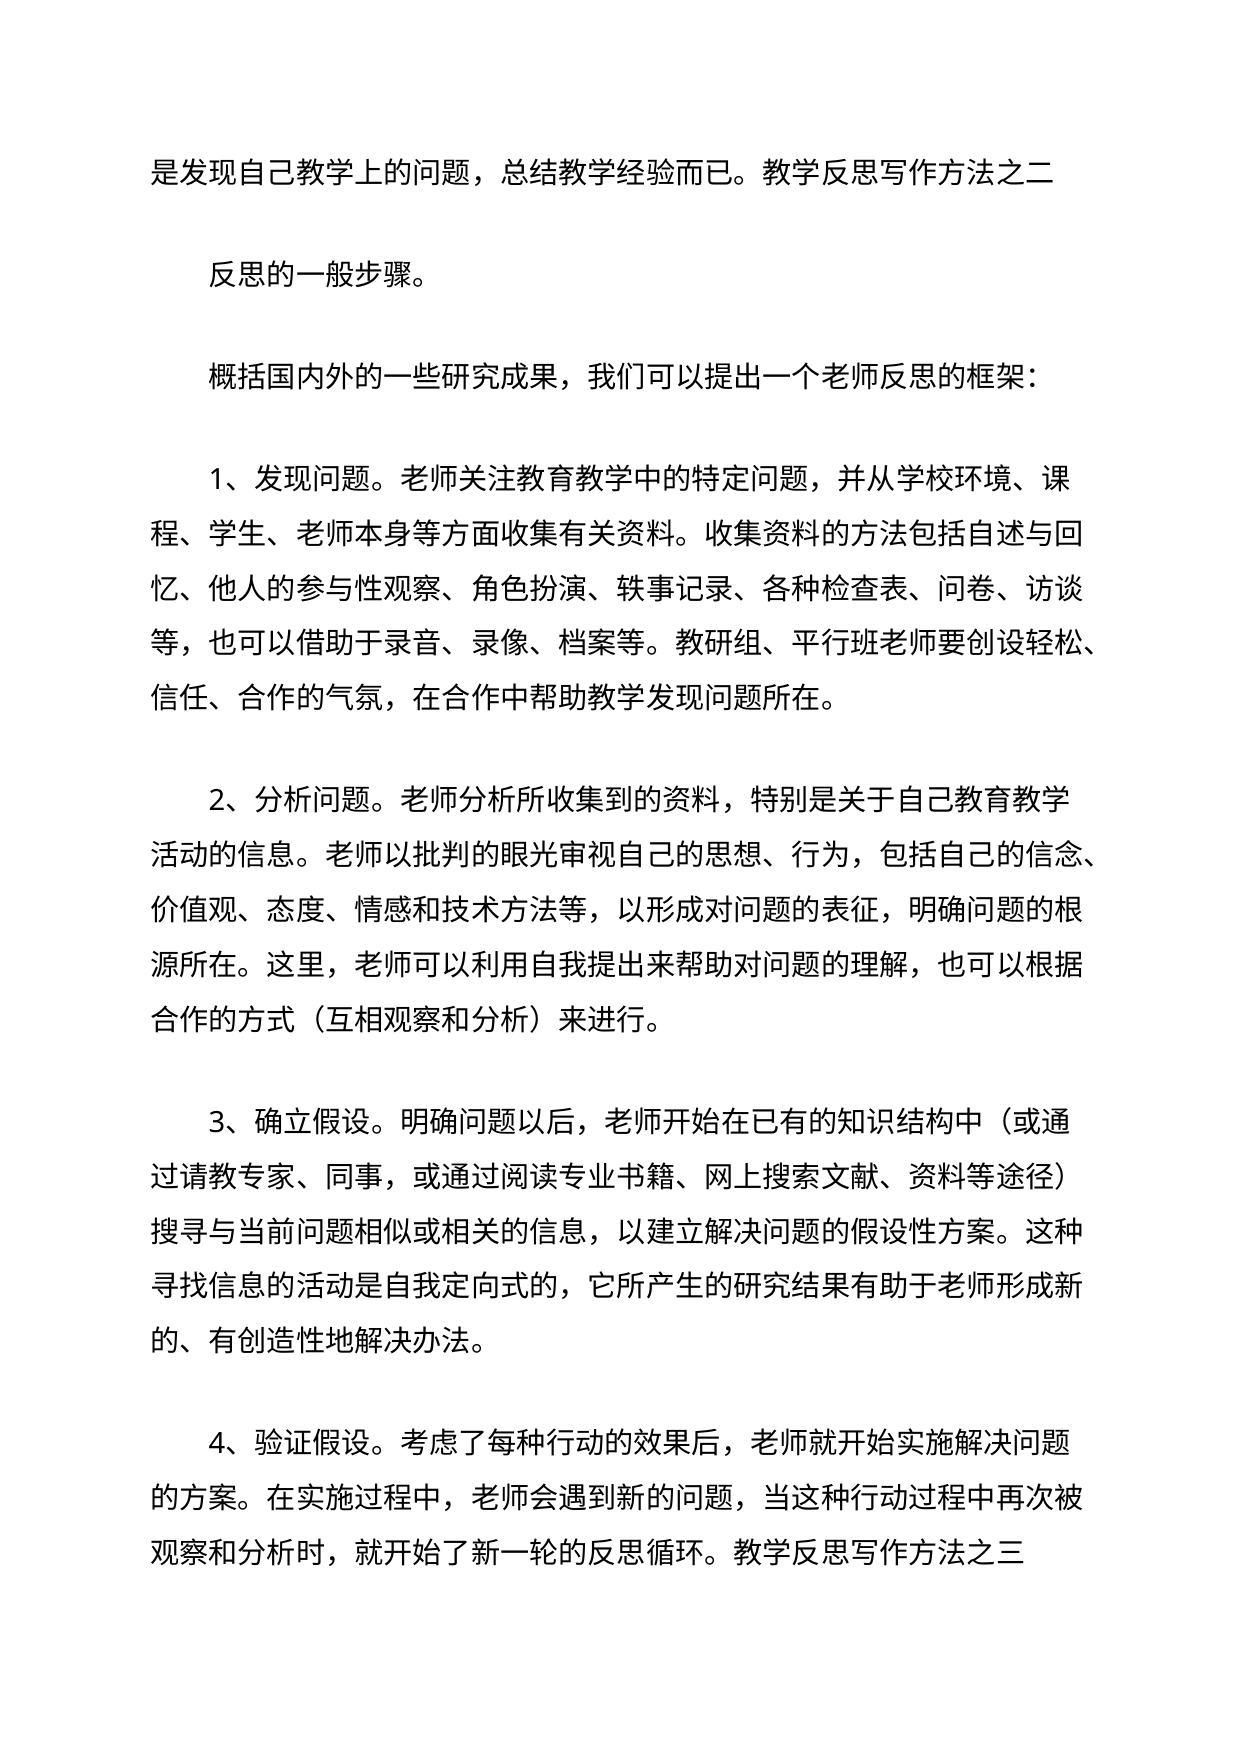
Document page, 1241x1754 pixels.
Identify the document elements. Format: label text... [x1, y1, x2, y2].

text 3、确立假设。明确问题以后，老师开始在已有的知识结构中（或通过请教专家、同事，或通过阅读专业书籍、网上搜索文献、资料等途径）搜寻与当前问题相似或相关的信息，以建立解决问题的假设性方案。这种寻找信息的活动是自我定向式的，它所产生的研究结果有助于老师形成新的、有创造性地解决办法。 [150, 1098, 1090, 1360]
text 概括国内外的一些研究成果，我们可以提出一个老师反思的框架： [150, 353, 1090, 396]
text 1、发现问题。老师关注教育教学中的特定问题，并从学校环境、课程、学生、老师本身等方面收集有关资料。收集资料的方法包括自述与回忆、他人的参与性观察、角色扮演、轶事记录、各种检查表、问卷、访谈等，也可以借助于录音、录像、档案等。教研组、平行班老师要创设轻松、信任、合作的气氛，在合作中帮助教学发现问题所在。 [150, 455, 1090, 717]
text 4、验证假设。考虑了每种行动的效果后，老师就开始实施解决问题的方案。在实施过程中，老师会遇到新的问题，当这种行动过程中再次被观察和分析时，就开始了新一轮的反思循环。教学反思写作方法之三 [150, 1420, 1090, 1572]
text 反思的一般步骤。 [150, 252, 1090, 294]
text 2、分析问题。老师分析所收集到的资料，特别是关于自己教育教学活动的信息。老师以批判的眼光审视自己的思想、行为，包括自己的信念、价值观、态度、情感和技术方法等，以形成对问题的表征，明确问题的根源所在。这里，老师可以利用自我提出来帮助对问题的理解，也可以根据合作的方式（互相观察和分析）来进行。 [150, 777, 1090, 1039]
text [150, 150, 1090, 192]
